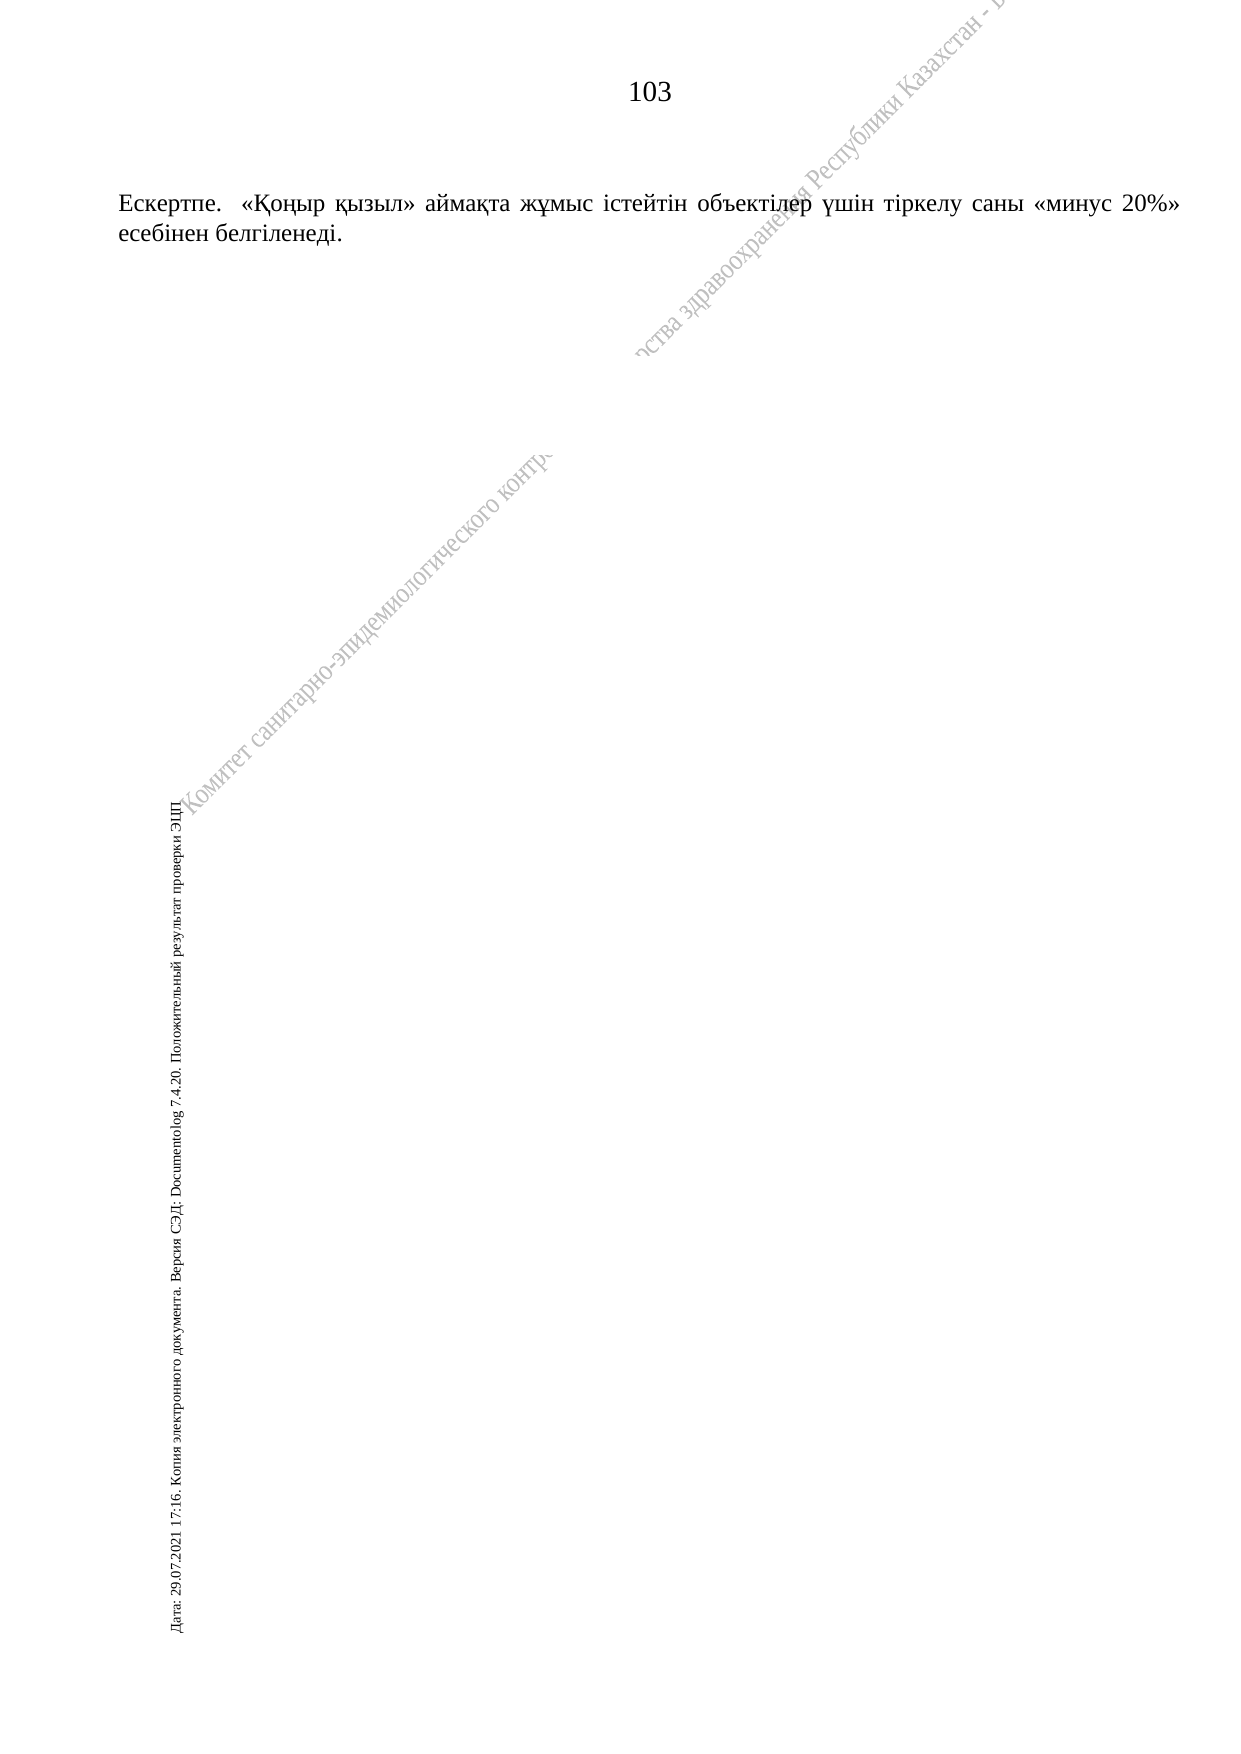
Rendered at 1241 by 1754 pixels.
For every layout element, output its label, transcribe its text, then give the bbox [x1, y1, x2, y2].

text Ескертпе. «Қоңыр қызыл» аймақта жұмыс істейтін объектілер үшін тіркелу саны «минус 20%» есебінен белгіленеді. [118, 188, 1181, 247]
